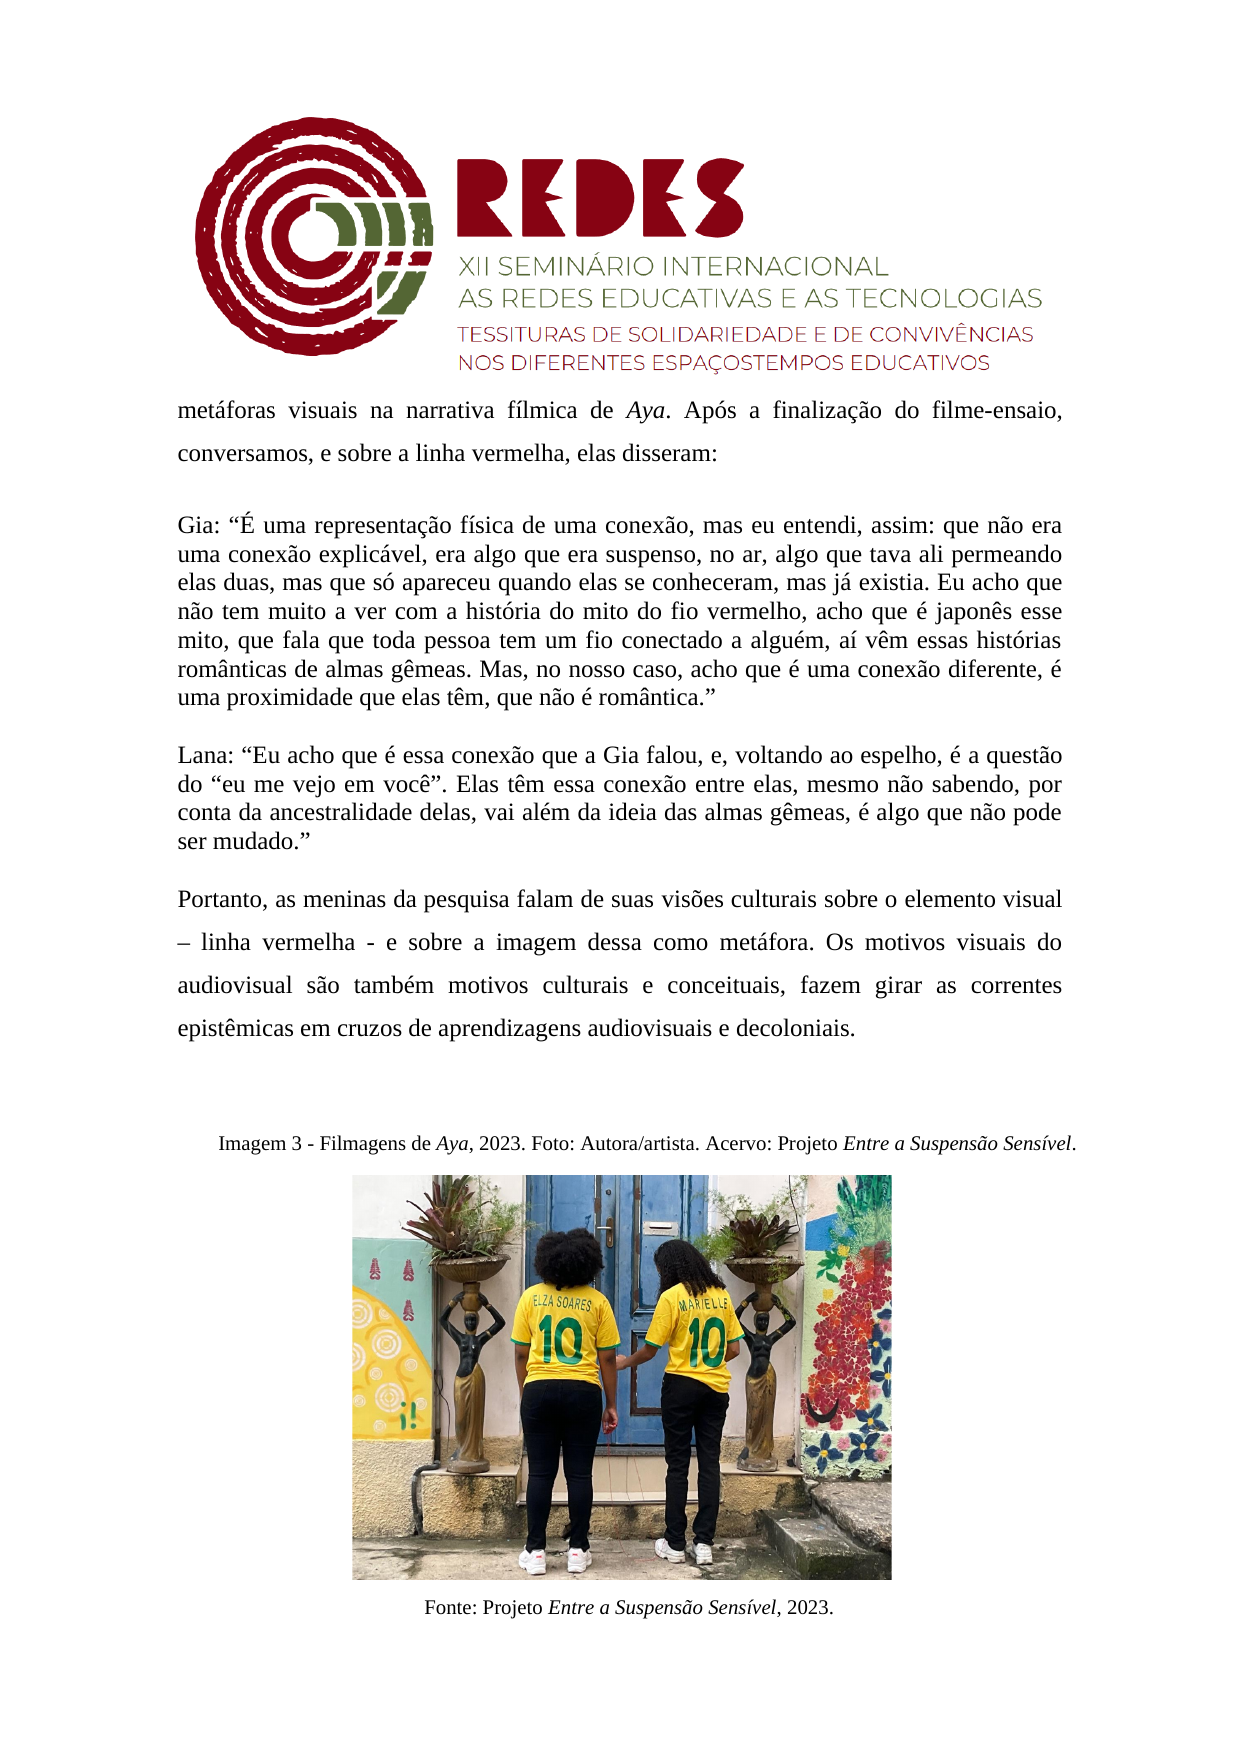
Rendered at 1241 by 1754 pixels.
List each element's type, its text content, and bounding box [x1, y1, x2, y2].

text Lana: “Eu acho que é essa conexão que a Gia falou, e, voltando ao espelho, é a questão do “eu me vejo em você”. Elas têm essa conexão entre elas, mesmo não sabendo, por conta da ancestralidade delas, vai além da ideia das almas gêmeas, é algo que não pode ser mudado.” [177, 740, 1063, 855]
picture [177, 104, 1063, 395]
text Gia: “É uma representação física de uma conexão, mas eu entendi, assim: que não era uma conexão explicável, era algo que era suspenso, no ar, algo que tava ali permeando elas duas, mas que só apareceu quando elas se conheceram, mas já existia. Eu acho que não tem muito a ver com a história do mito do fio vermelho, acho que é japonês esse mito, que fala que toda pessoa tem um fio conectado a alguém, aí vêm essas histórias românticas de almas gêmeas. Mas, no nosso caso, acho que é uma conexão diferente, é uma proximidade que elas têm, que não é romântica.” [177, 510, 1063, 711]
picture [352, 1175, 892, 1580]
text Portanto, as meninas da pesquisa falam de suas visões culturais sobre o elemento visual – linha vermelha - e sobre a imagem dessa como metáfora. Os motivos visuais do audiovisual são também motivos culturais e conceituais, fazem girar as correntes epistêmicas em cruzos de aprendizagens audiovisuais e decoloniais. [177, 884, 1063, 1042]
